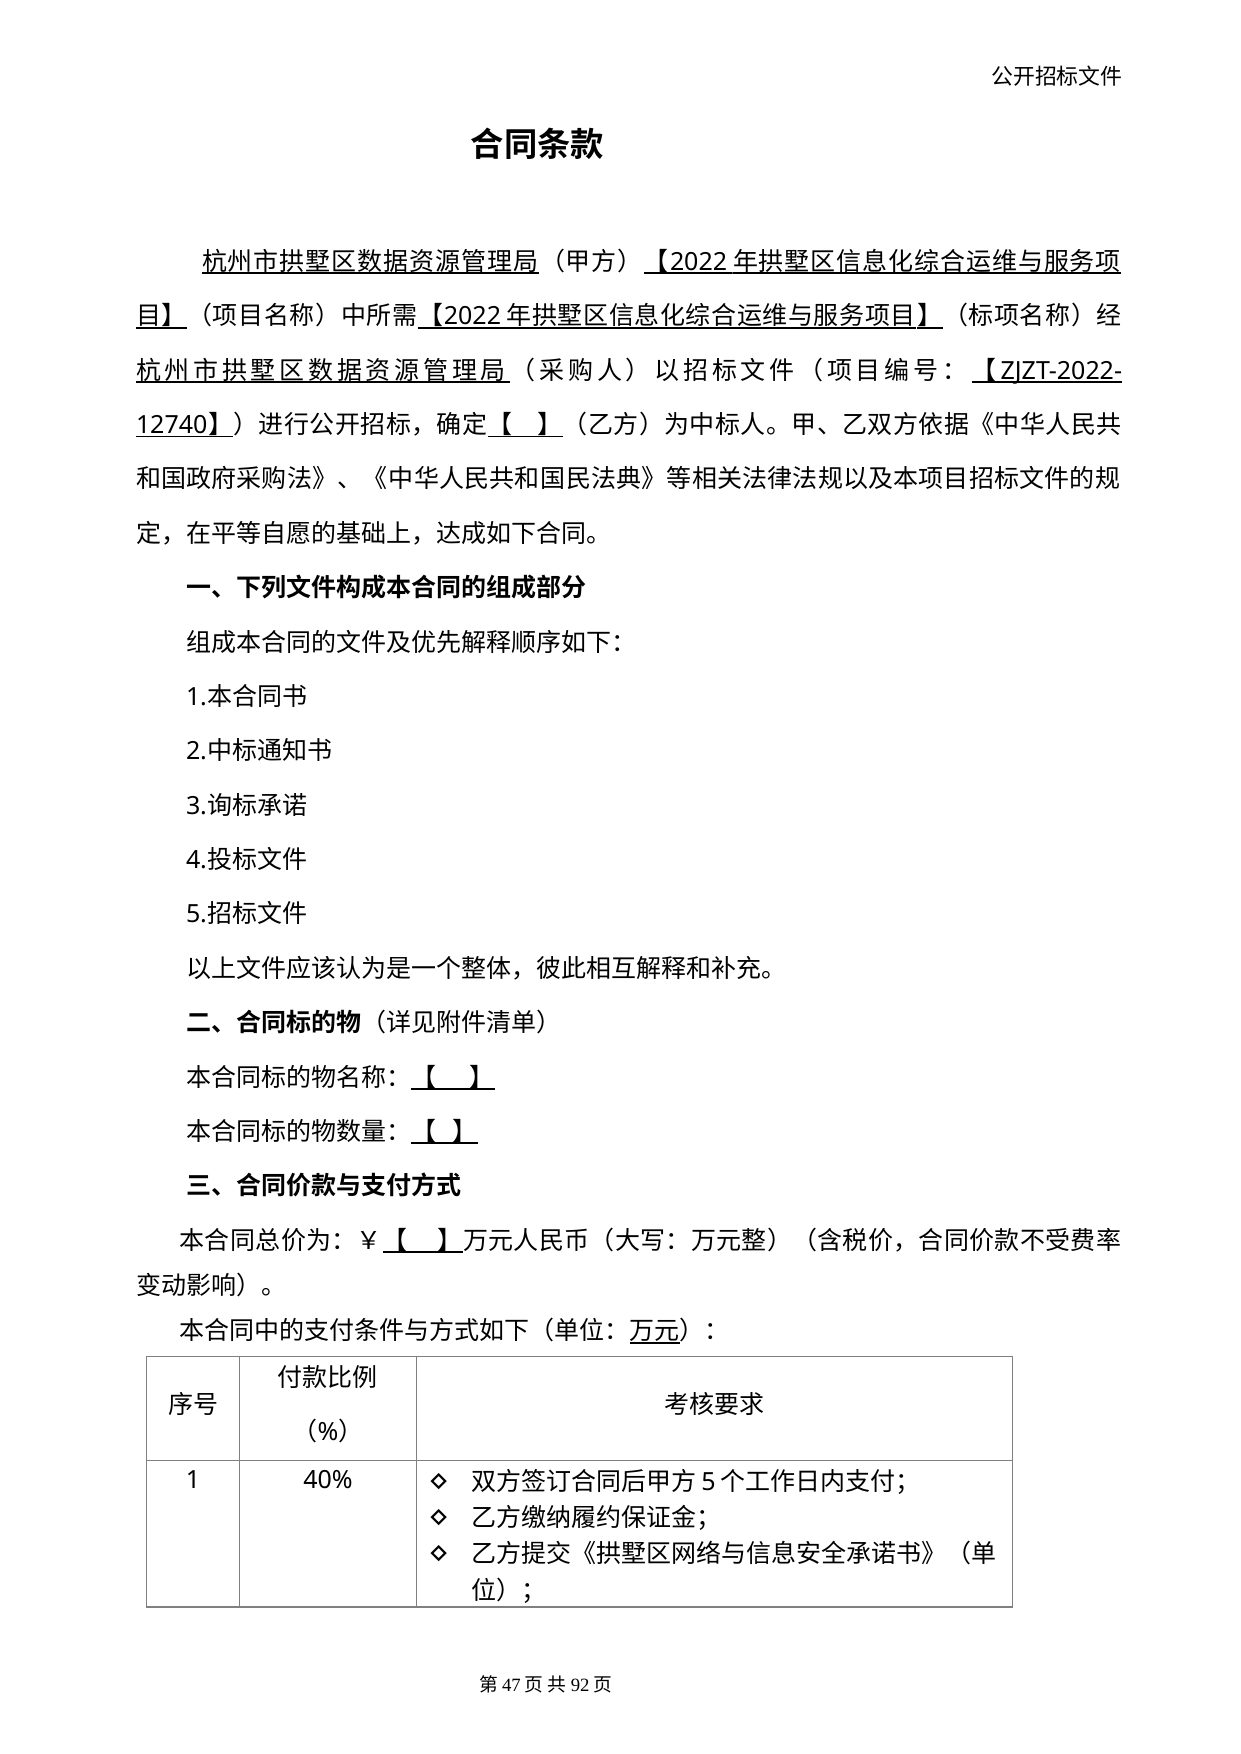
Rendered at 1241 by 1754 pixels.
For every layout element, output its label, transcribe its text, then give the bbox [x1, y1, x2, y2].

text 本合同总价为：￥【 】万元人民币（大写：万元整）（含税价，合同价款不受费率变动影响）。 [136, 1220, 1122, 1302]
text 3.询标承诺 [136, 785, 1122, 821]
table_header 付款比例（%） [240, 1357, 416, 1460]
text 组成本合同的文件及优先解释顺序如下： [136, 622, 1122, 658]
text 本合同标的物名称：【 】 [136, 1057, 1122, 1093]
text 本合同标的物数量：【 】 [136, 1111, 1122, 1148]
text 一、下列文件构成本合同的组成部分 [136, 568, 1122, 604]
table_header 序号 [147, 1357, 239, 1460]
text 杭州市拱墅区数据资源管理局（甲方）【2022年拱墅区信息化综合运维与服务项目】（项目名称）中所需【2022年拱墅区信息化综合运维与服务项目】（标项名称）经杭州市拱墅区数据资源管理局（采购人）以招标文件（项目编号：【ZJZT-2022-12740】）进行公开招标，确定【 】（乙方）为中标人。甲、乙双方依据《中华人民共和国政府采购法》、《中华人民共和国民法典》等相关法律法规以及本项目招标文件的规定，在平等自愿的基础上，达成如下合同。 [136, 241, 1122, 549]
text 以上文件应该认为是一个整体，彼此相互解释和补充。 [136, 948, 1122, 984]
text 5.招标文件 [136, 894, 1122, 930]
table_cell 40% [240, 1461, 416, 1606]
table_header 考核要求 [417, 1357, 1012, 1460]
text 二、合同标的物（详见附件清单） [136, 1003, 1122, 1039]
text 合同条款 [136, 118, 1122, 166]
text 4.投标文件 [136, 839, 1122, 876]
text 2.中标通知书 [136, 731, 1122, 767]
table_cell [417, 1461, 1012, 1606]
text 三、合同价款与支付方式 [136, 1166, 1122, 1202]
text 1.本合同书 [136, 676, 1122, 713]
text 本合同中的支付条件与方式如下（单位：万元）： [136, 1311, 1122, 1347]
table_cell 1 [147, 1461, 239, 1606]
